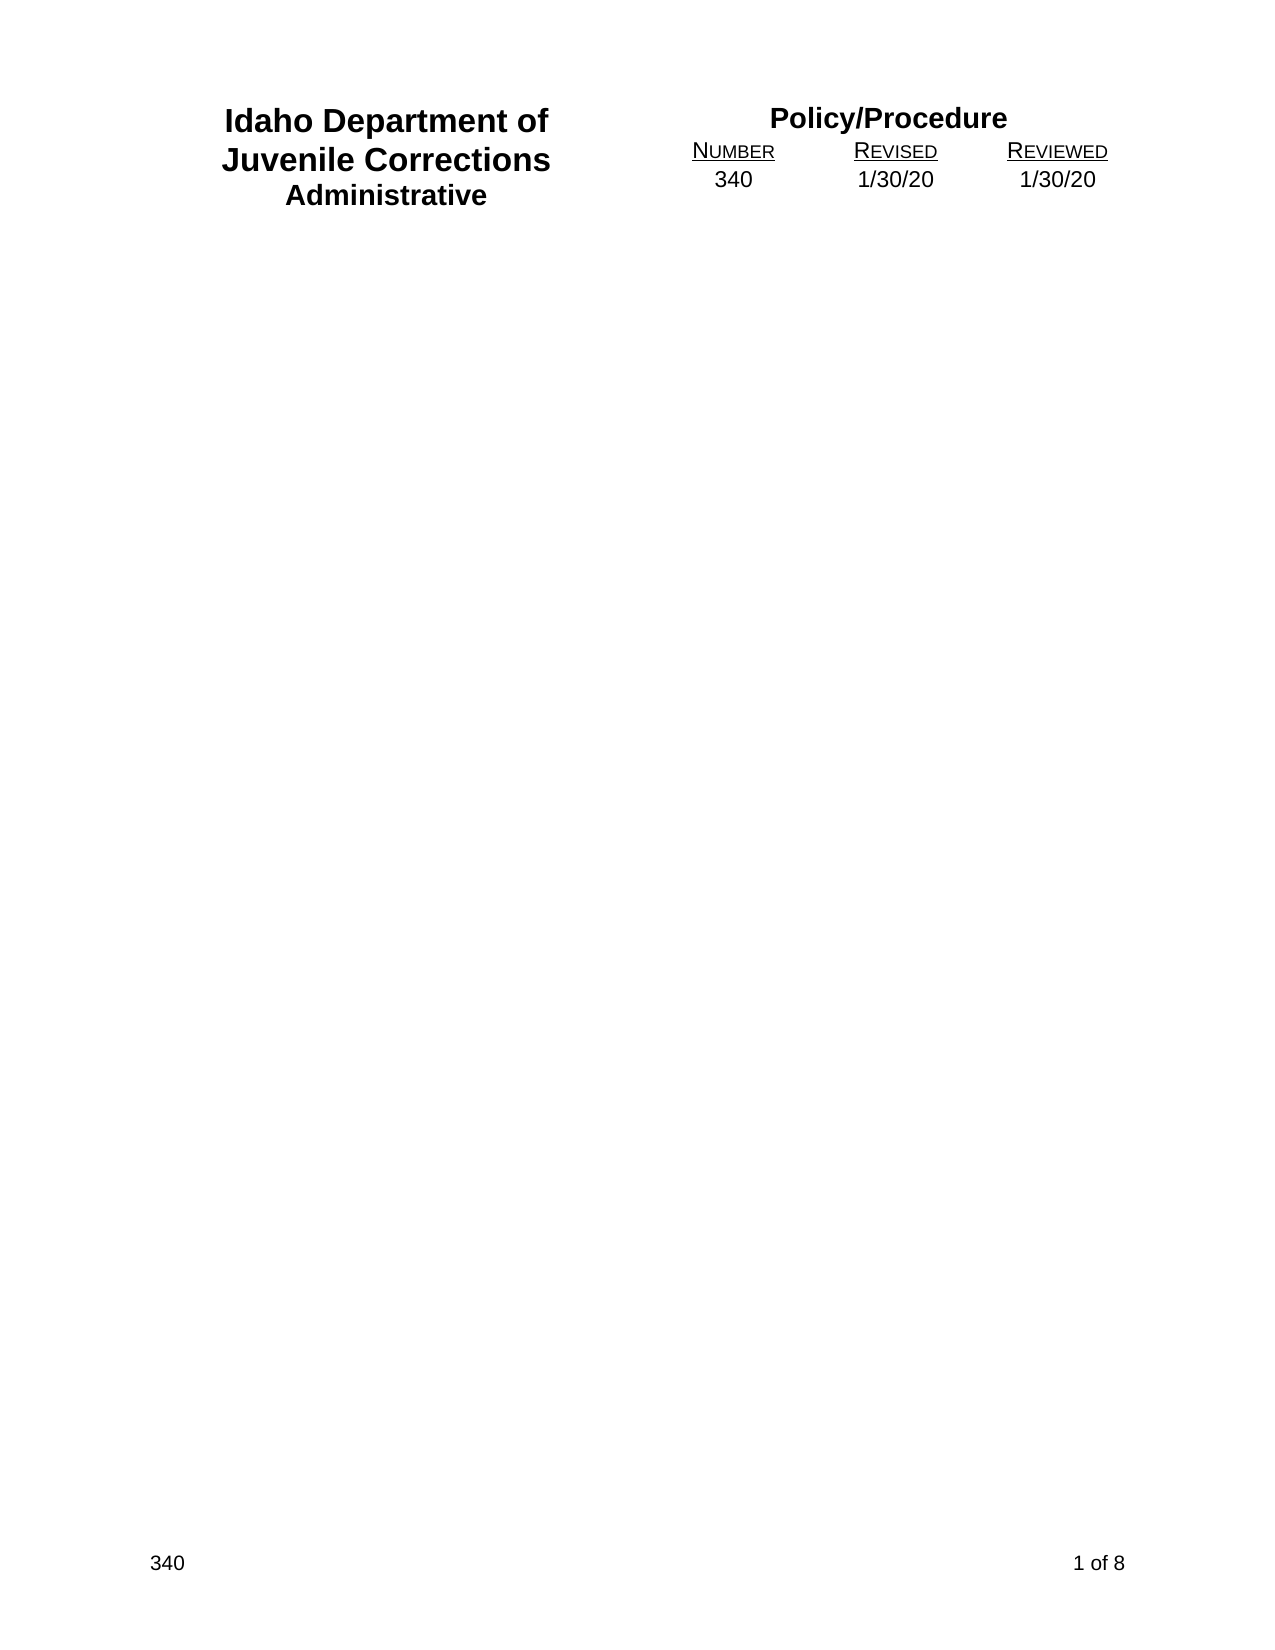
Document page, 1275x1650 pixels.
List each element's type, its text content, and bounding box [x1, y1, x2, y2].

table_header Revised [815, 137, 976, 166]
table_header Reviewed [976, 137, 1138, 166]
text Policy/Procedure [652, 101, 1125, 135]
table_header Number [653, 137, 814, 166]
table_cell 1/30/20 [815, 166, 976, 193]
text Idaho Department of [150, 101, 622, 140]
text Juvenile Corrections [150, 140, 622, 178]
table_cell 1/30/20 [976, 166, 1138, 193]
text Administrative [150, 178, 622, 212]
table_cell 340 [653, 166, 814, 193]
